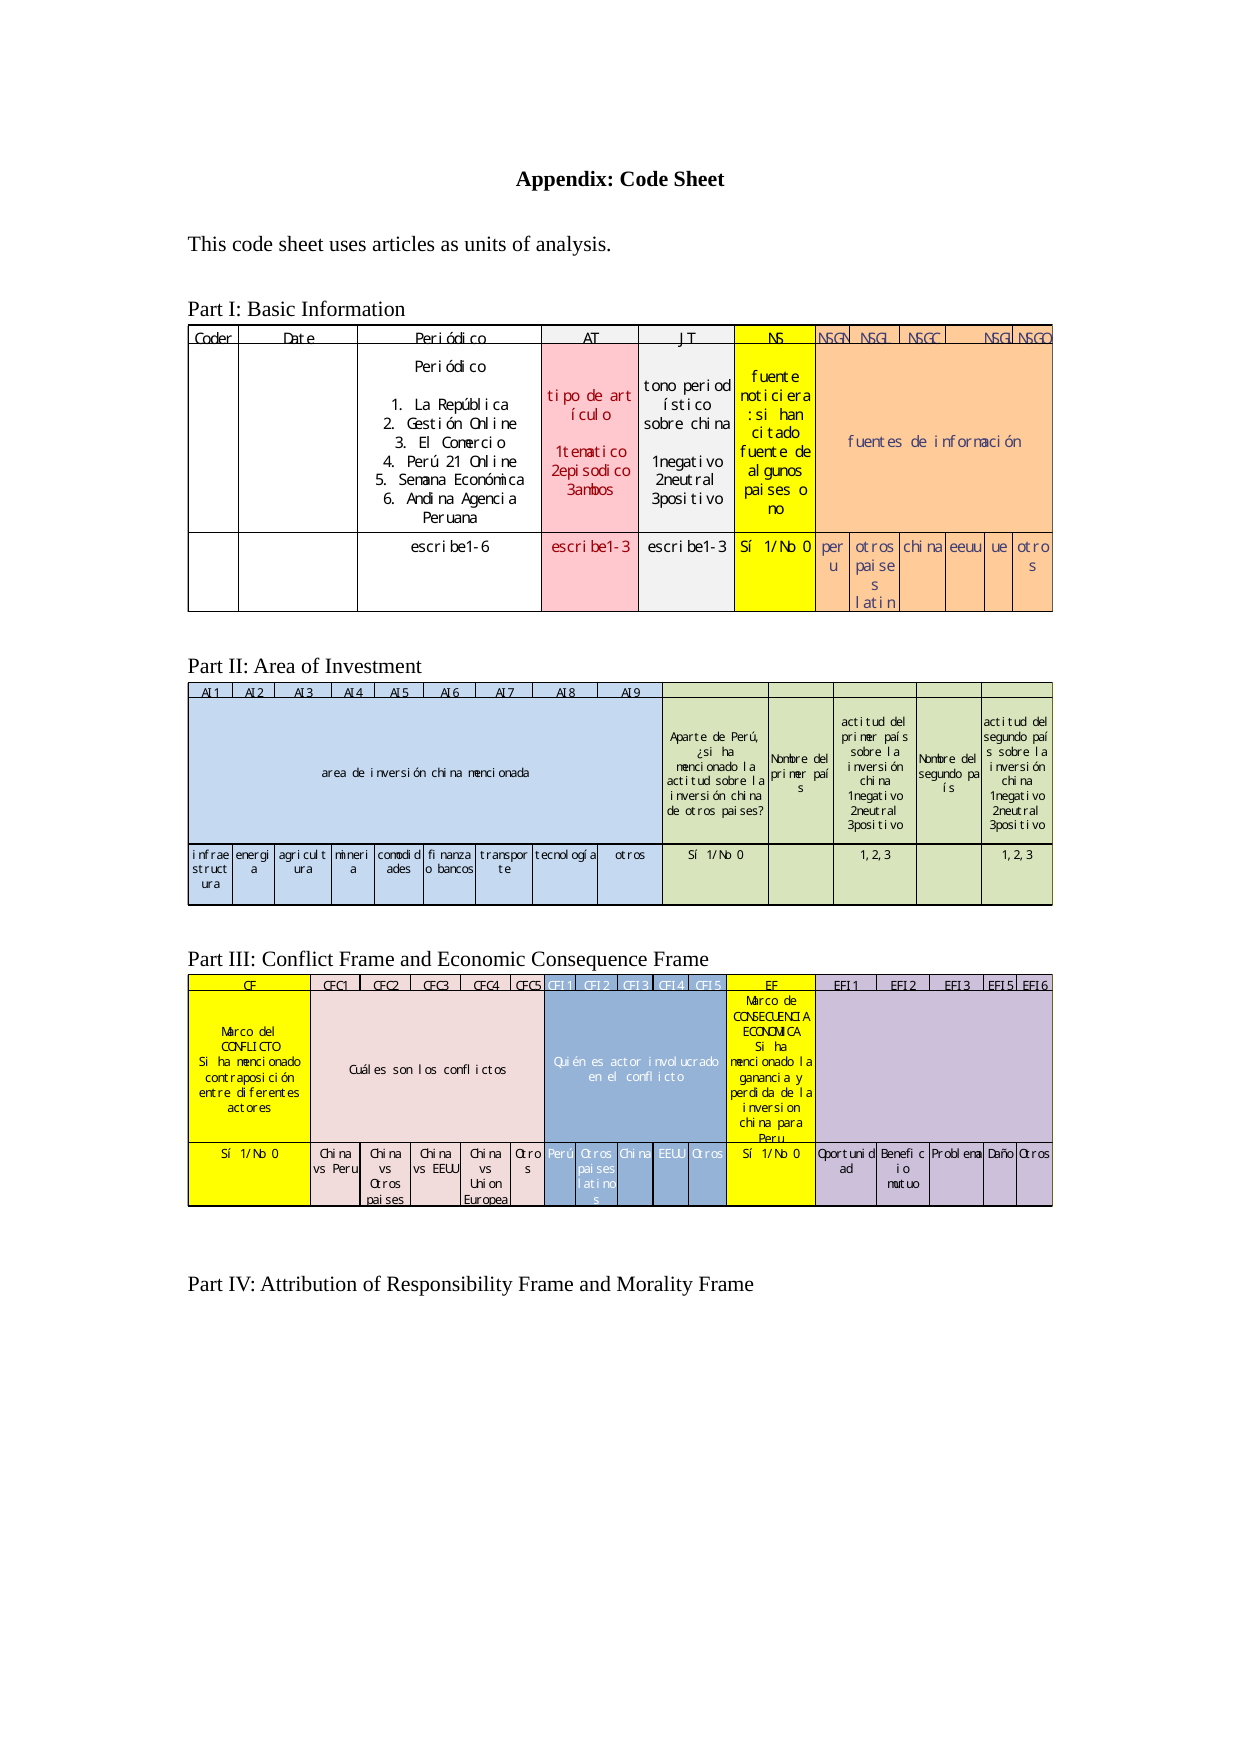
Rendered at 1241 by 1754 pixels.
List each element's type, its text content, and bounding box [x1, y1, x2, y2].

text Part II: Area of Investment [187, 649, 1053, 682]
text Part I: Basic Information [187, 292, 1053, 324]
text Part III: Conflict Frame and Economic Consequence Frame [187, 942, 1053, 974]
text This code sheet uses articles as units of analysis. [187, 227, 1053, 259]
text Appendix: Code Sheet [187, 162, 1053, 194]
text Part IV: Attribution of Responsibility Frame and Morality Frame [187, 1267, 1053, 1299]
